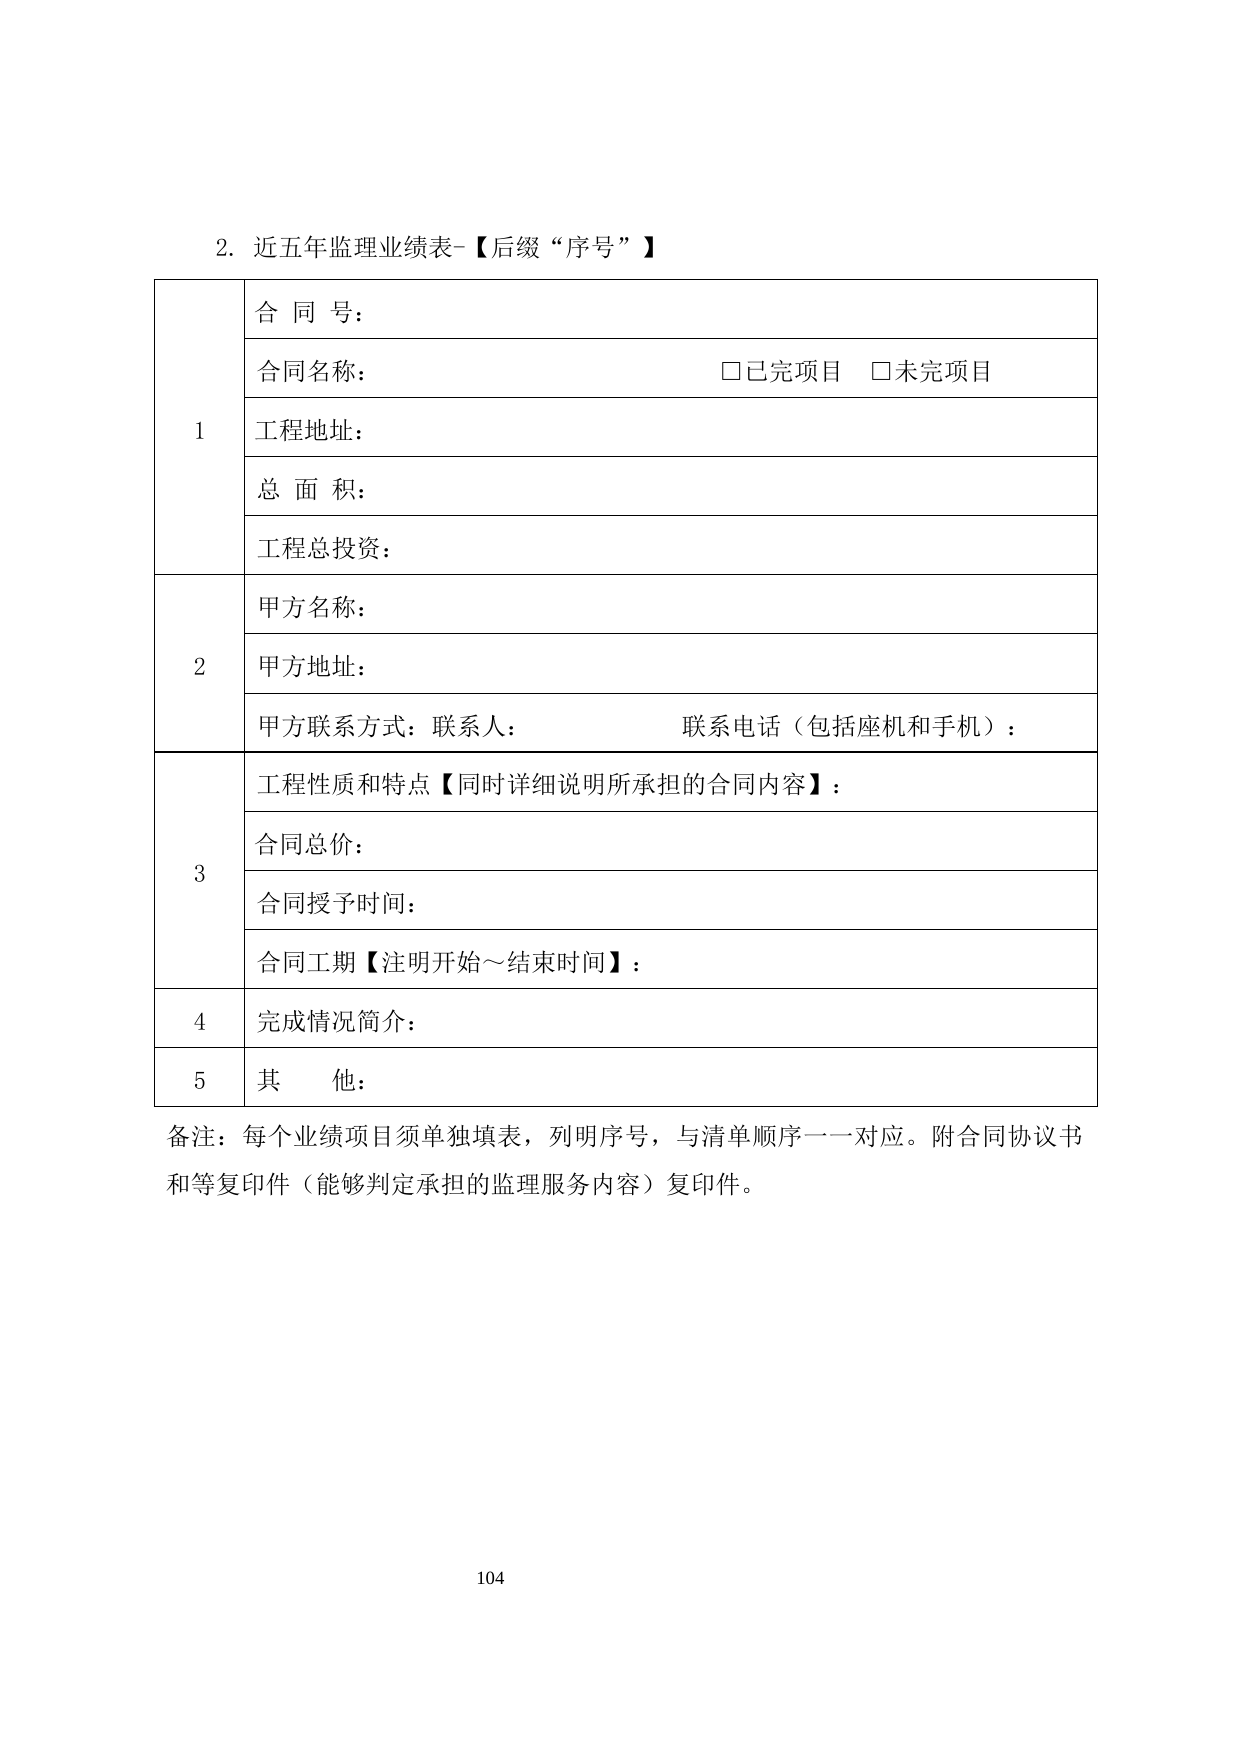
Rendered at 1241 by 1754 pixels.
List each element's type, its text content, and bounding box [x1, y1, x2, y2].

table_cell 工程总投资： [245, 516, 1097, 574]
table_cell 工程性质和特点【同时详细说明所承担的合同内容】： [245, 753, 1097, 811]
table_cell 3 [155, 753, 244, 988]
table_cell 合同名称： □已完项目 □未完项目 [245, 339, 1097, 397]
table_cell 合同总价： [245, 812, 1097, 869]
table_cell 5 [155, 1048, 244, 1106]
text 备注：每个业绩项目须单独填表，列明序号，与清单顺序一一对应。附合同协议书和等复印件（能够判定承担的监理服务内容）复印件。 [165, 1107, 1087, 1203]
table_cell 合同工期【注明开始～结束时间】： [245, 930, 1097, 988]
table_cell 甲方地址： [245, 634, 1097, 692]
table_header 合 同 号： [245, 280, 1097, 338]
table_cell 4 [155, 989, 244, 1047]
table_cell 完成情况简介： [245, 989, 1097, 1047]
text 2. 近五年监理业绩表-【后缀“序号”】 [165, 218, 1087, 266]
table_cell 工程地址： [245, 398, 1097, 456]
table_cell 甲方联系方式：联系人： 联系电话（包括座机和手机）： [245, 694, 1097, 751]
table_cell 合同授予时间： [245, 871, 1097, 929]
table_cell 其 他： [245, 1048, 1097, 1106]
table_cell 总 面 积： [245, 457, 1097, 515]
table_cell 2 [155, 575, 244, 751]
table_header 1 [155, 280, 244, 574]
table_cell 甲方名称： [245, 575, 1097, 633]
